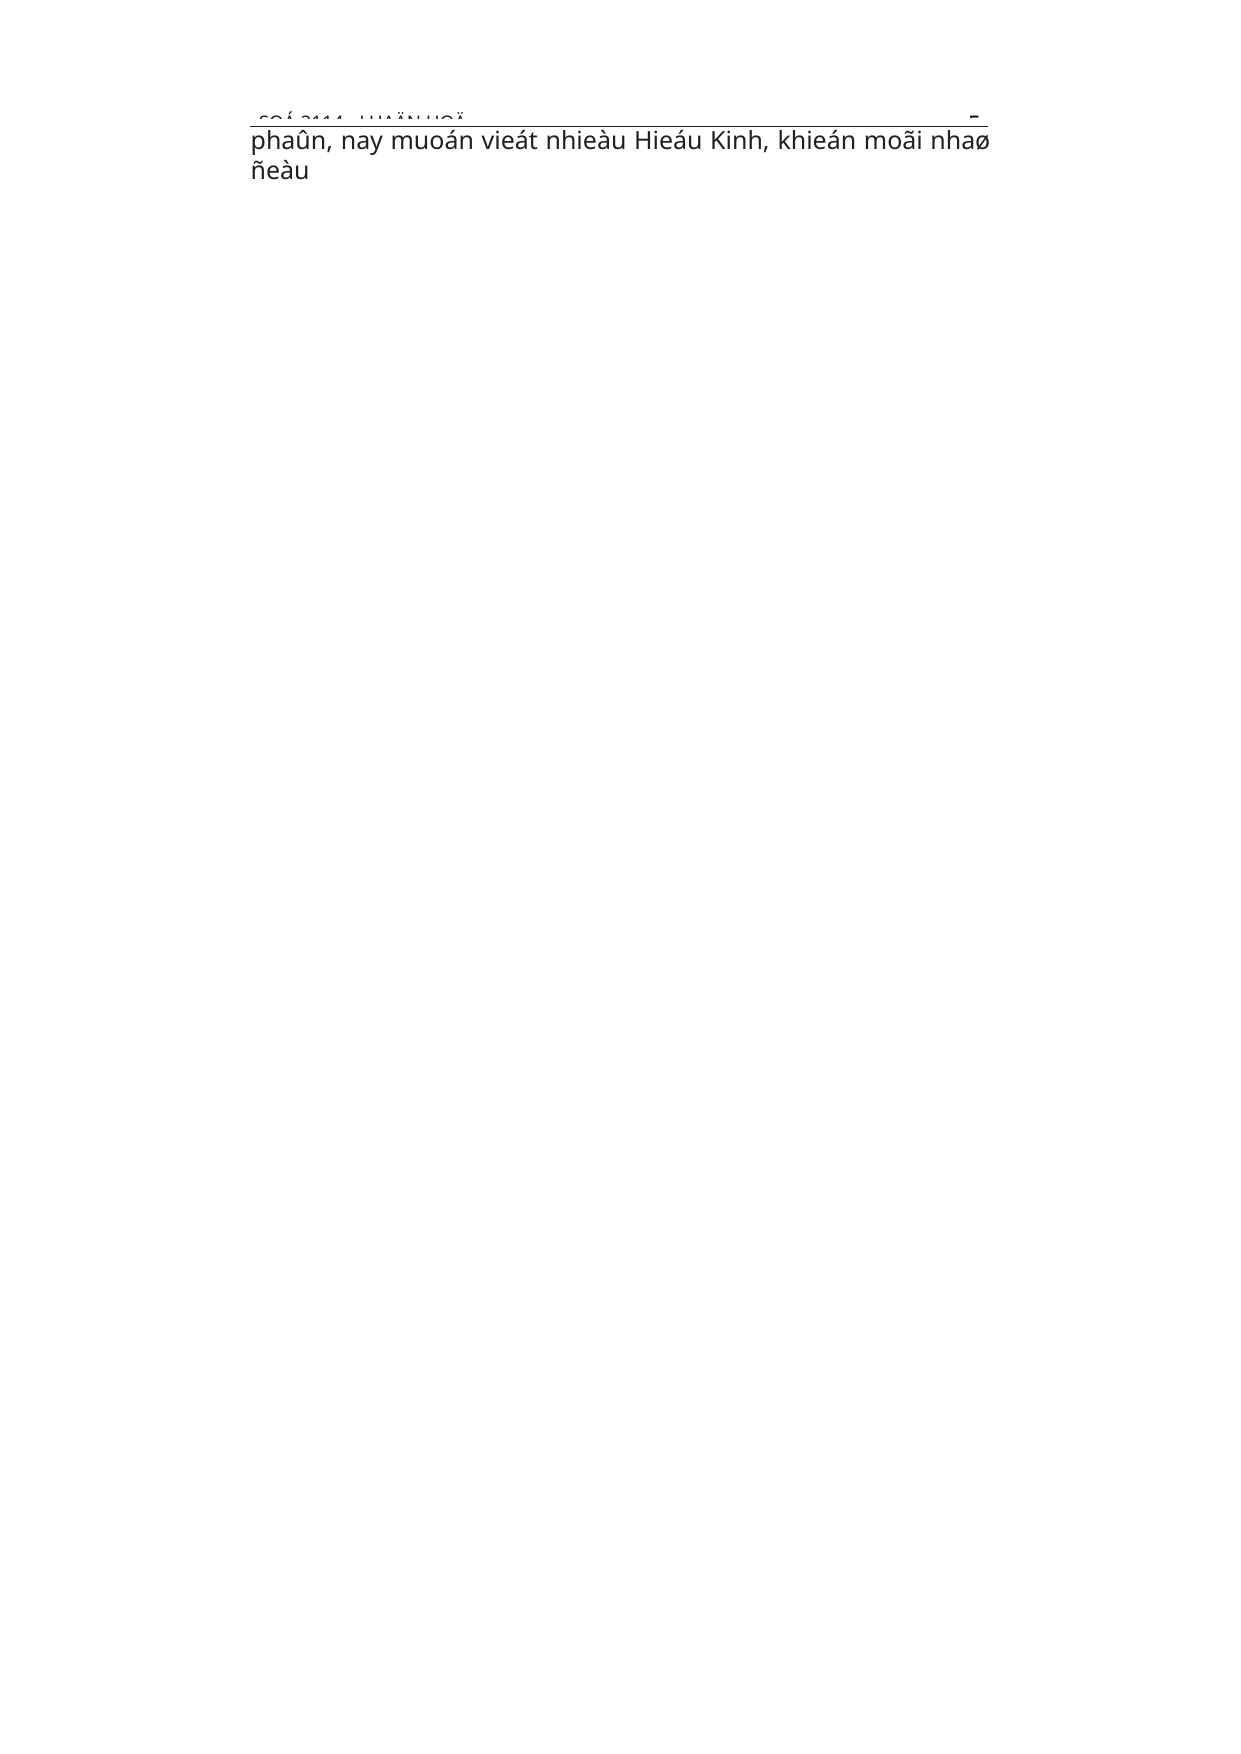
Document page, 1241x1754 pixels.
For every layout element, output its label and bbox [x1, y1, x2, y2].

text [250, 125, 990, 187]
